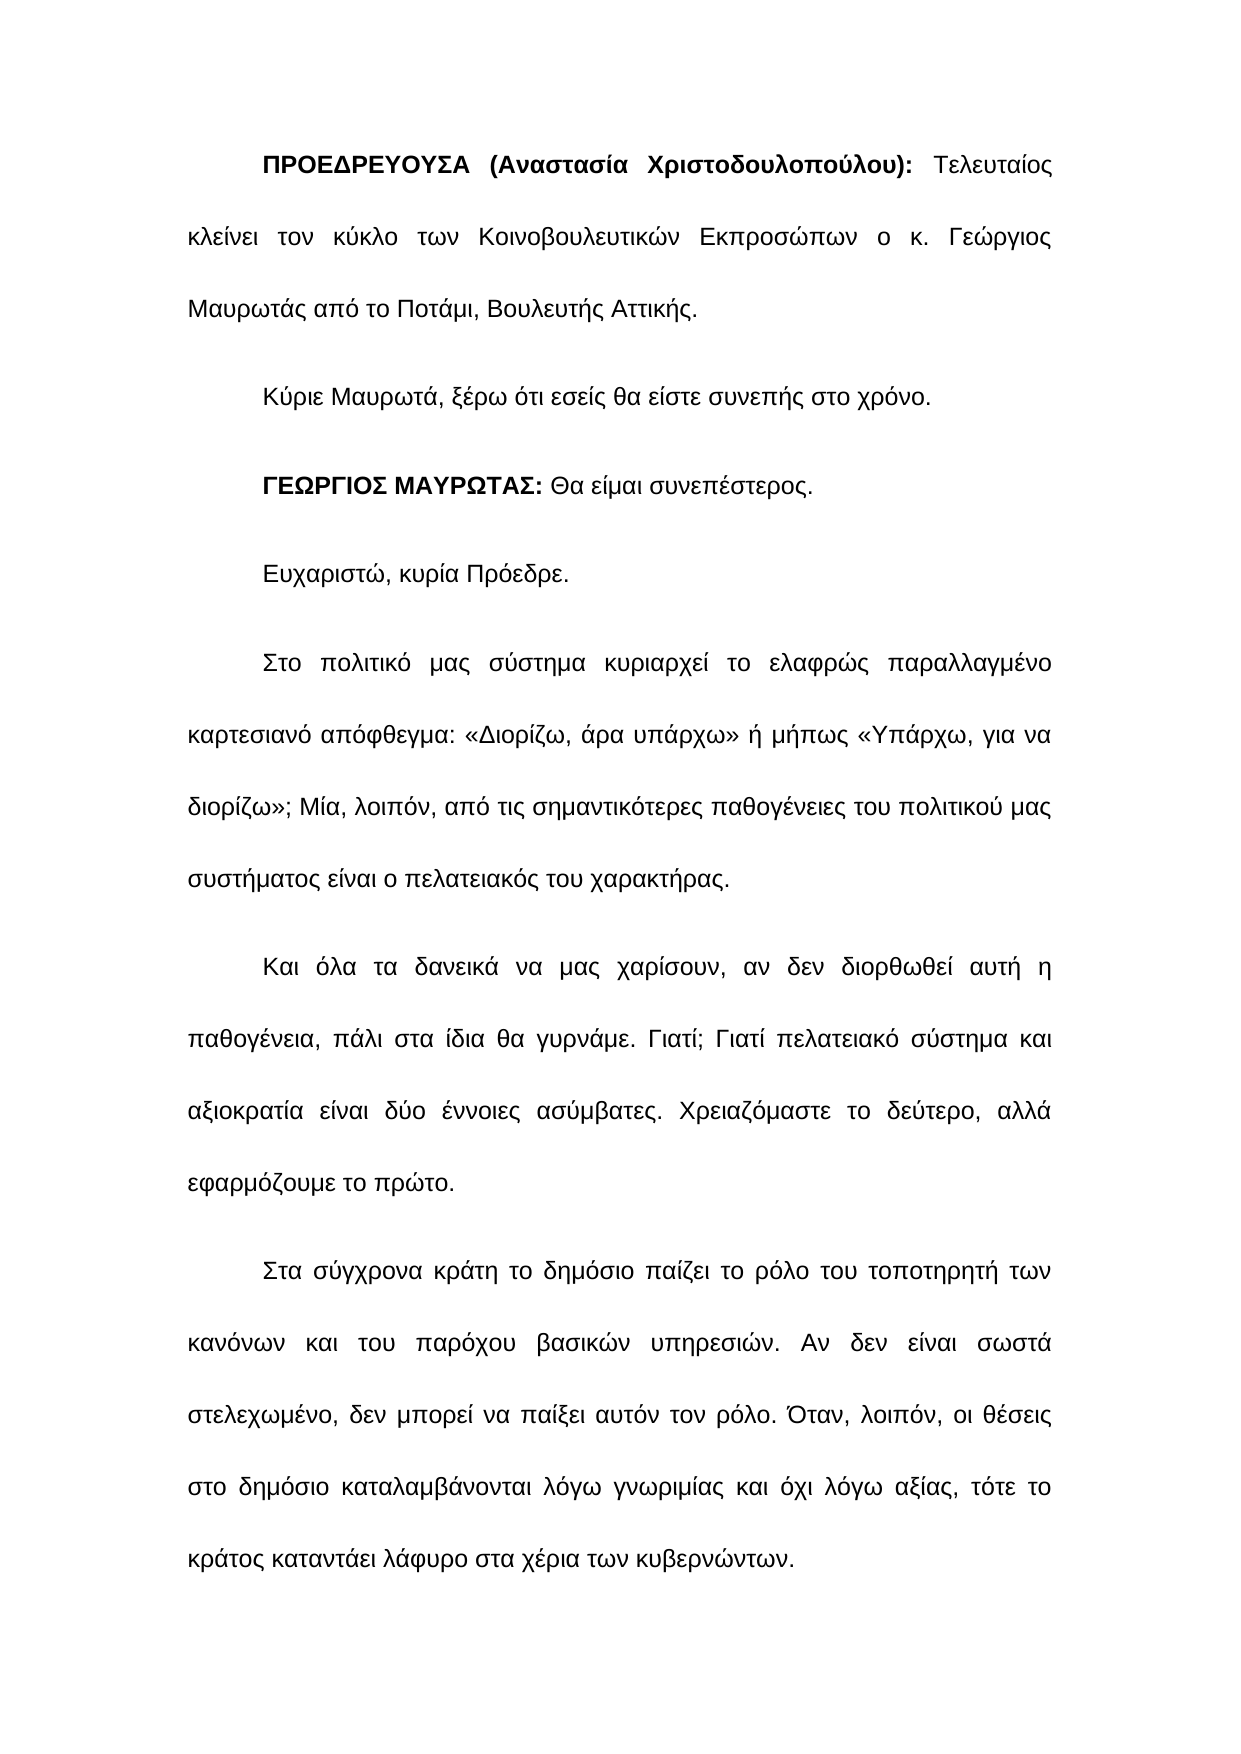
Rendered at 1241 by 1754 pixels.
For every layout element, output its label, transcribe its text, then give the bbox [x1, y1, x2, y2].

text ΓΕΩΡΓΙΟΣ ΜΑΥΡΩΤΑΣ: Θα είμαι συνεπέστερος. [187, 471, 1053, 499]
text ΠΡΟΕΔΡΕΥΟΥΣΑ (Αναστασία Χριστοδουλοπούλου): Τελευταίος κλείνει τον κύκλο των Κοινοβουλευτικών Εκπροσώπων ο κ. Γεώργιος Μαυρωτάς από το Ποτάμι, Βουλευτής Αττικής. [187, 150, 1053, 322]
text Κύριε Μαυρωτά, ξέρω ότι εσείς θα είστε συνεπής στο χρόνο. [187, 382, 1053, 411]
text Και όλα τα δανεικά να μας χαρίσουν, αν δεν διορθωθεί αυτή η παθογένεια, πάλι στα ίδια θα γυρνάμε. Γιατί; Γιατί πελατειακό σύστημα και αξιοκρατία είναι δύο έννοιες ασύμβατες. Χρειαζόμαστε το δεύτερο, αλλά εφαρμόζουμε το πρώτο. [187, 952, 1053, 1196]
text Στο πολιτικό μας σύστημα κυριαρχεί το ελαφρώς παραλλαγμένο καρτεσιανό απόφθεγμα: «Διορίζω, άρα υπάρχω» ή μήπως «Υπάρχω, για να διορίζω»; Μία, λοιπόν, από τις σημαντικότερες παθογένειες του πολιτικού μας συστήματος είναι ο πελατειακός του χαρακτήρας. [187, 648, 1053, 892]
text Στα σύγχρονα κράτη το δημόσιο παίζει το ρόλο του τοποτηρητή των κανόνων και του παρόχου βασικών υπηρεσιών. Αν δεν είναι σωστά στελεχωμένο, δεν μπορεί να παίξει αυτόν τον ρόλο. Όταν, λοιπόν, οι θέσεις στο δημόσιο καταλαμβάνονται λόγω γνωριμίας και όχι λόγω αξίας, τότε το κράτος καταντάει λάφυρο στα χέρια των κυβερνώντων. [187, 1256, 1053, 1572]
text Ευχαριστώ, κυρία Πρόεδρε. [187, 559, 1053, 588]
